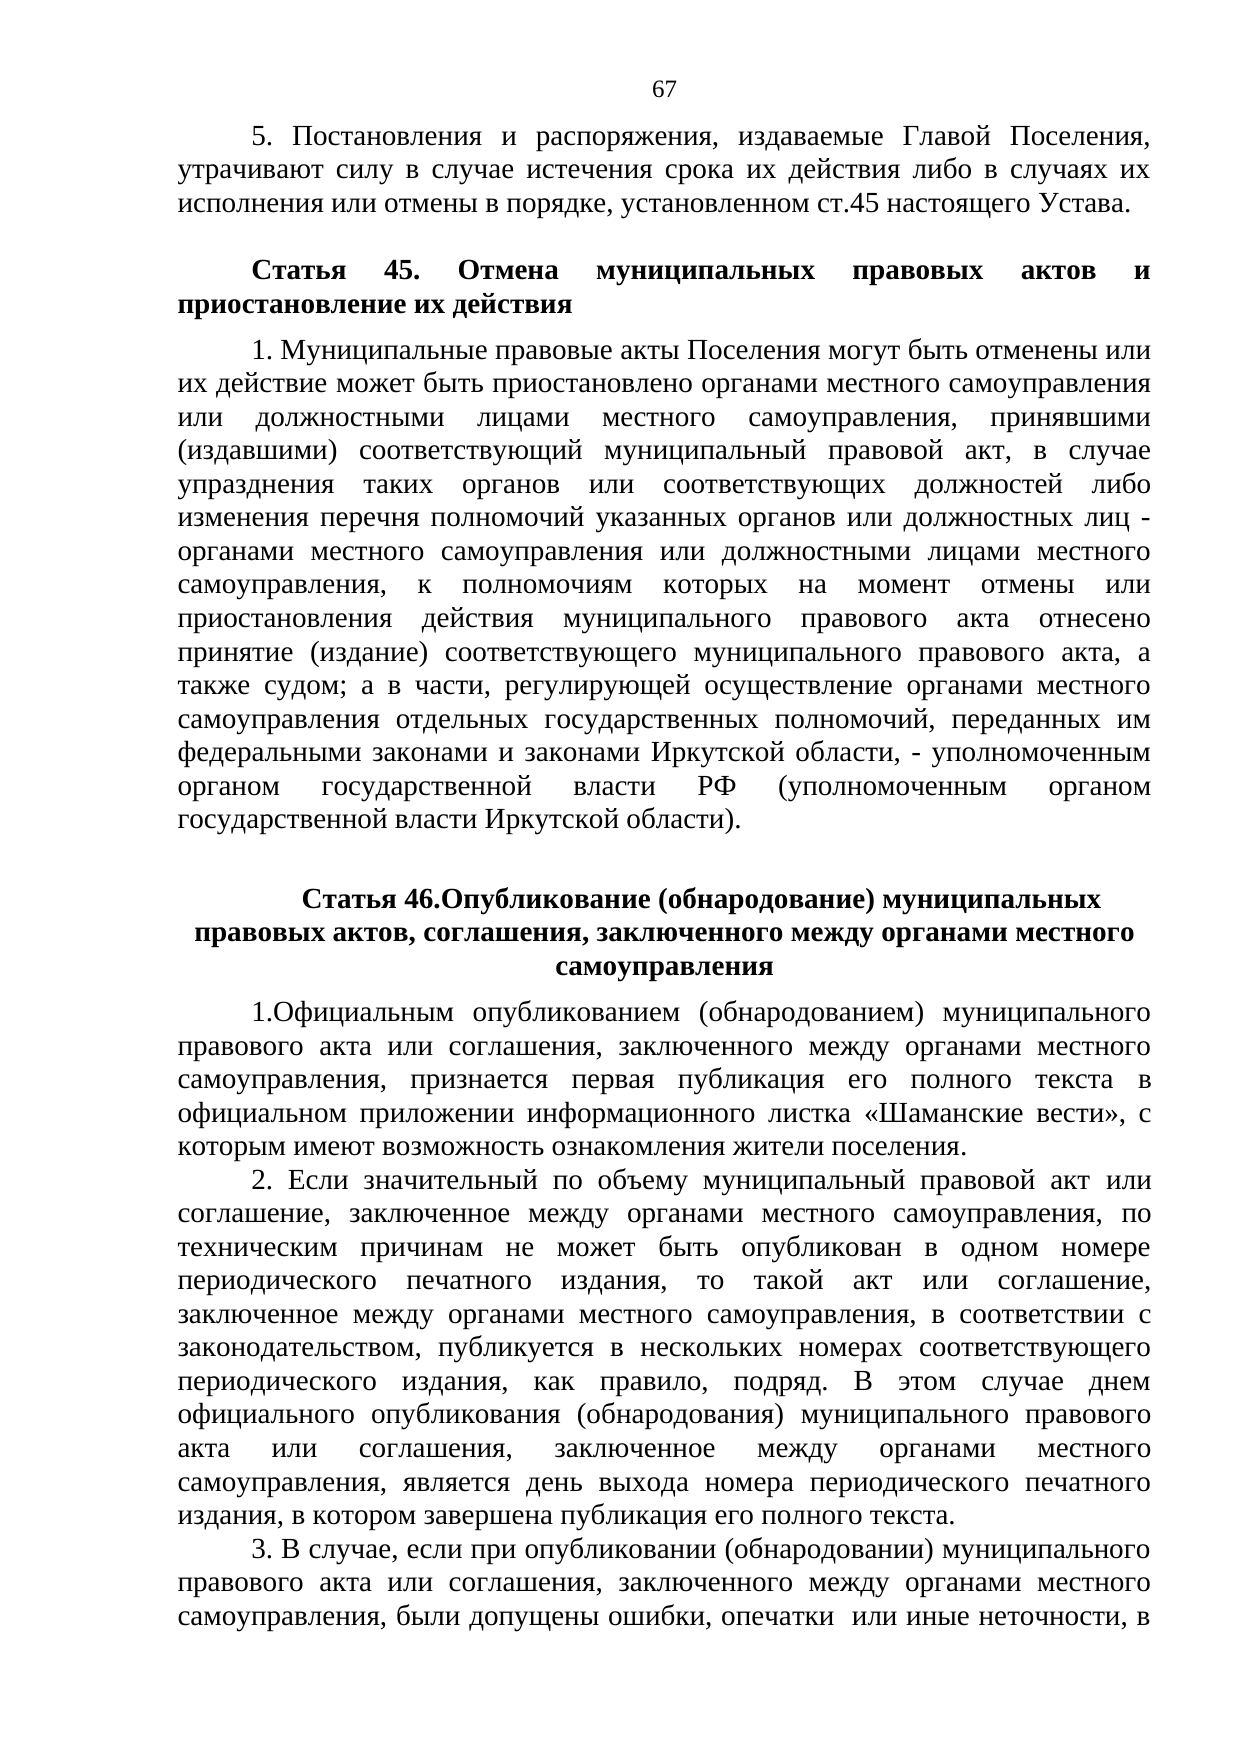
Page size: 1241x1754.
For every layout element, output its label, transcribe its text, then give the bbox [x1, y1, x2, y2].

text 1.Официальным опубликованием (обнародованием) муниципального правового акта или соглашения, заключенного между органами местного самоуправления, признается первая публикация его полного текста в официальном приложении информационного листка «Шаманские вести», с которым имеют возможность ознакомления жители поселения. [177, 994, 1152, 1162]
text 2. Если значительный по объему муниципальный правовой акт или соглашение, заключенное между органами местного самоуправления, по техническим причинам не может быть опубликован в одном номере периодического печатного издания, то такой акт или соглашение, заключенное между органами местного самоуправления, в соответствии с законодательством, публикуется в нескольких номерах соответствующего периодического издания, как правило, подряд. В этом случае днем официального опубликования (обнародования) муниципального правового акта или соглашения, заключенное между органами местного самоуправления, является день выхода номера периодического печатного издания, в котором завершена публикация его полного текста. [177, 1162, 1152, 1531]
text Статья 45. Отмена муниципальных правовых актов и приостановление их действия [177, 252, 1152, 319]
text 5. Постановления и распоряжения, издаваемые Главой Поселения, утрачивают силу в случае истечения срока их действия либо в случаях их исполнения или отмены в порядке, установленном ст.45 настоящего Устава. [177, 118, 1152, 219]
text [177, 1531, 1152, 1631]
text 1. Муниципальные правовые акты Поселения могут быть отменены или их действие может быть приостановлено органами местного самоуправления или должностными лицами местного самоуправления, принявшими (издавшими) соответствующий муниципальный правовой акт, в случае упразднения таких органов или соответствующих должностей либо изменения перечня полномочий указанных органов или должностных лиц - органами местного самоуправления или должностными лицами местного самоуправления, к полномочиям которых на момент отмены или приостановления действия муниципального правового акта отнесено принятие (издание) соответствующего муниципального правового акта, а также судом; а в части, регулирующей осуществление органами местного самоуправления отдельных государственных полномочий, переданных им федеральными законами и законами Иркутской области, - уполномоченным органом государственной власти РФ (уполномоченным органом государственной власти Иркутской области). [177, 332, 1152, 835]
text Статья 46.Опубликование (обнародование) муниципальных правовых актов, соглашения, заключенного между органами местного самоуправления [177, 881, 1152, 982]
